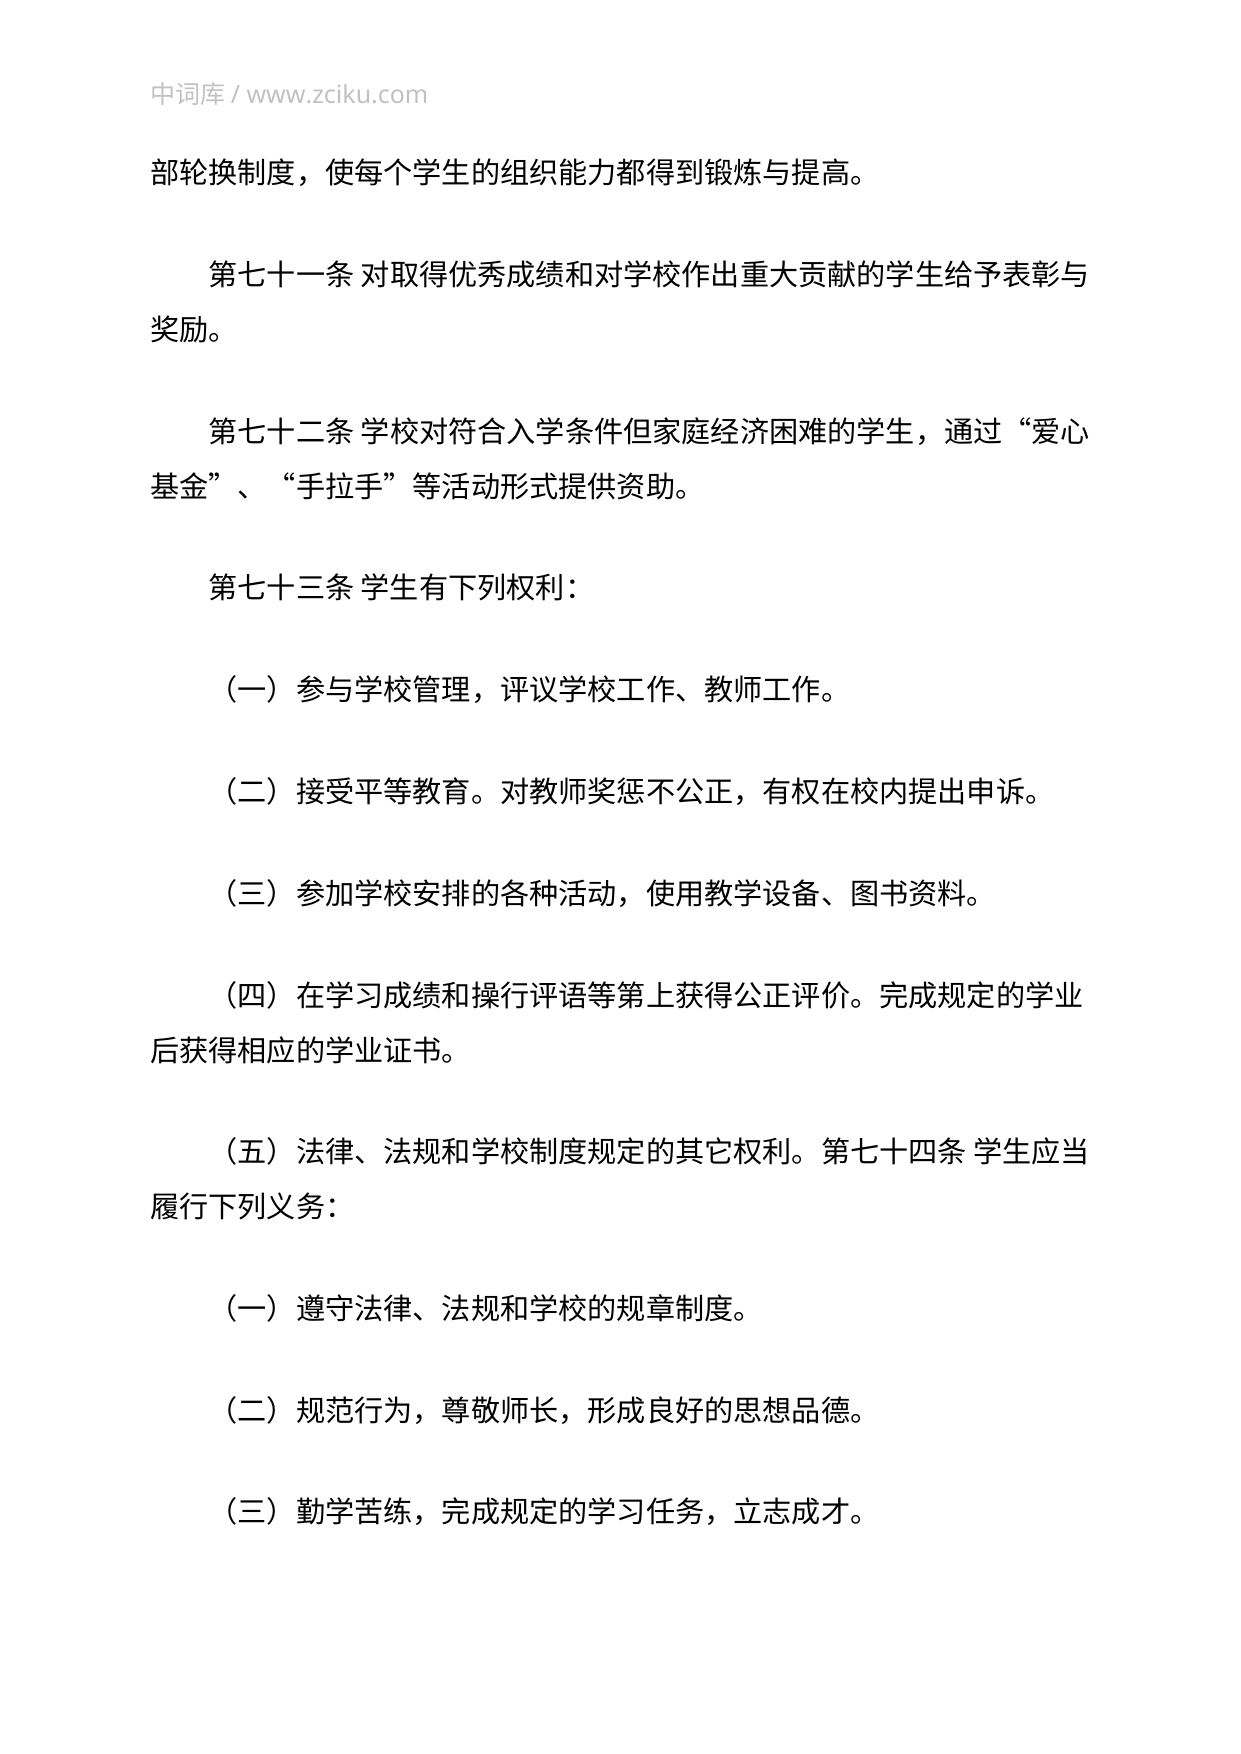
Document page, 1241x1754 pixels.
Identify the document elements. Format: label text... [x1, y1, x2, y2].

text 第七十三条 学生有下列权利： [150, 565, 1090, 607]
text （二）规范行为，尊敬师长，形成良好的思想品德。 [150, 1387, 1090, 1429]
text （三）参加学校安排的各种活动，使用教学设备、图书资料。 [150, 870, 1090, 913]
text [150, 150, 1090, 192]
text （二）接受平等教育。对教师奖惩不公正，有权在校内提出申诉。 [150, 769, 1090, 811]
text （一）遵守法律、法规和学校的规章制度。 [150, 1286, 1090, 1328]
text （五）法律、法规和学校制度规定的其它权利。第七十四条 学生应当履行下列义务： [150, 1129, 1090, 1226]
text （四）在学习成绩和操行评语等第上获得公正评价。完成规定的学业后获得相应的学业证书。 [150, 972, 1090, 1069]
text （一）参与学校管理，评议学校工作、教师工作。 [150, 667, 1090, 709]
text 第七十二条 学校对符合入学条件但家庭经济困难的学生，通过“爱心基金”、“手拉手”等活动形式提供资助。 [150, 408, 1090, 506]
text （三）勤学苦练，完成规定的学习任务，立志成才。 [150, 1489, 1090, 1531]
text 第七十一条 对取得优秀成绩和对学校作出重大贡献的学生给予表彰与奖励。 [150, 252, 1090, 349]
